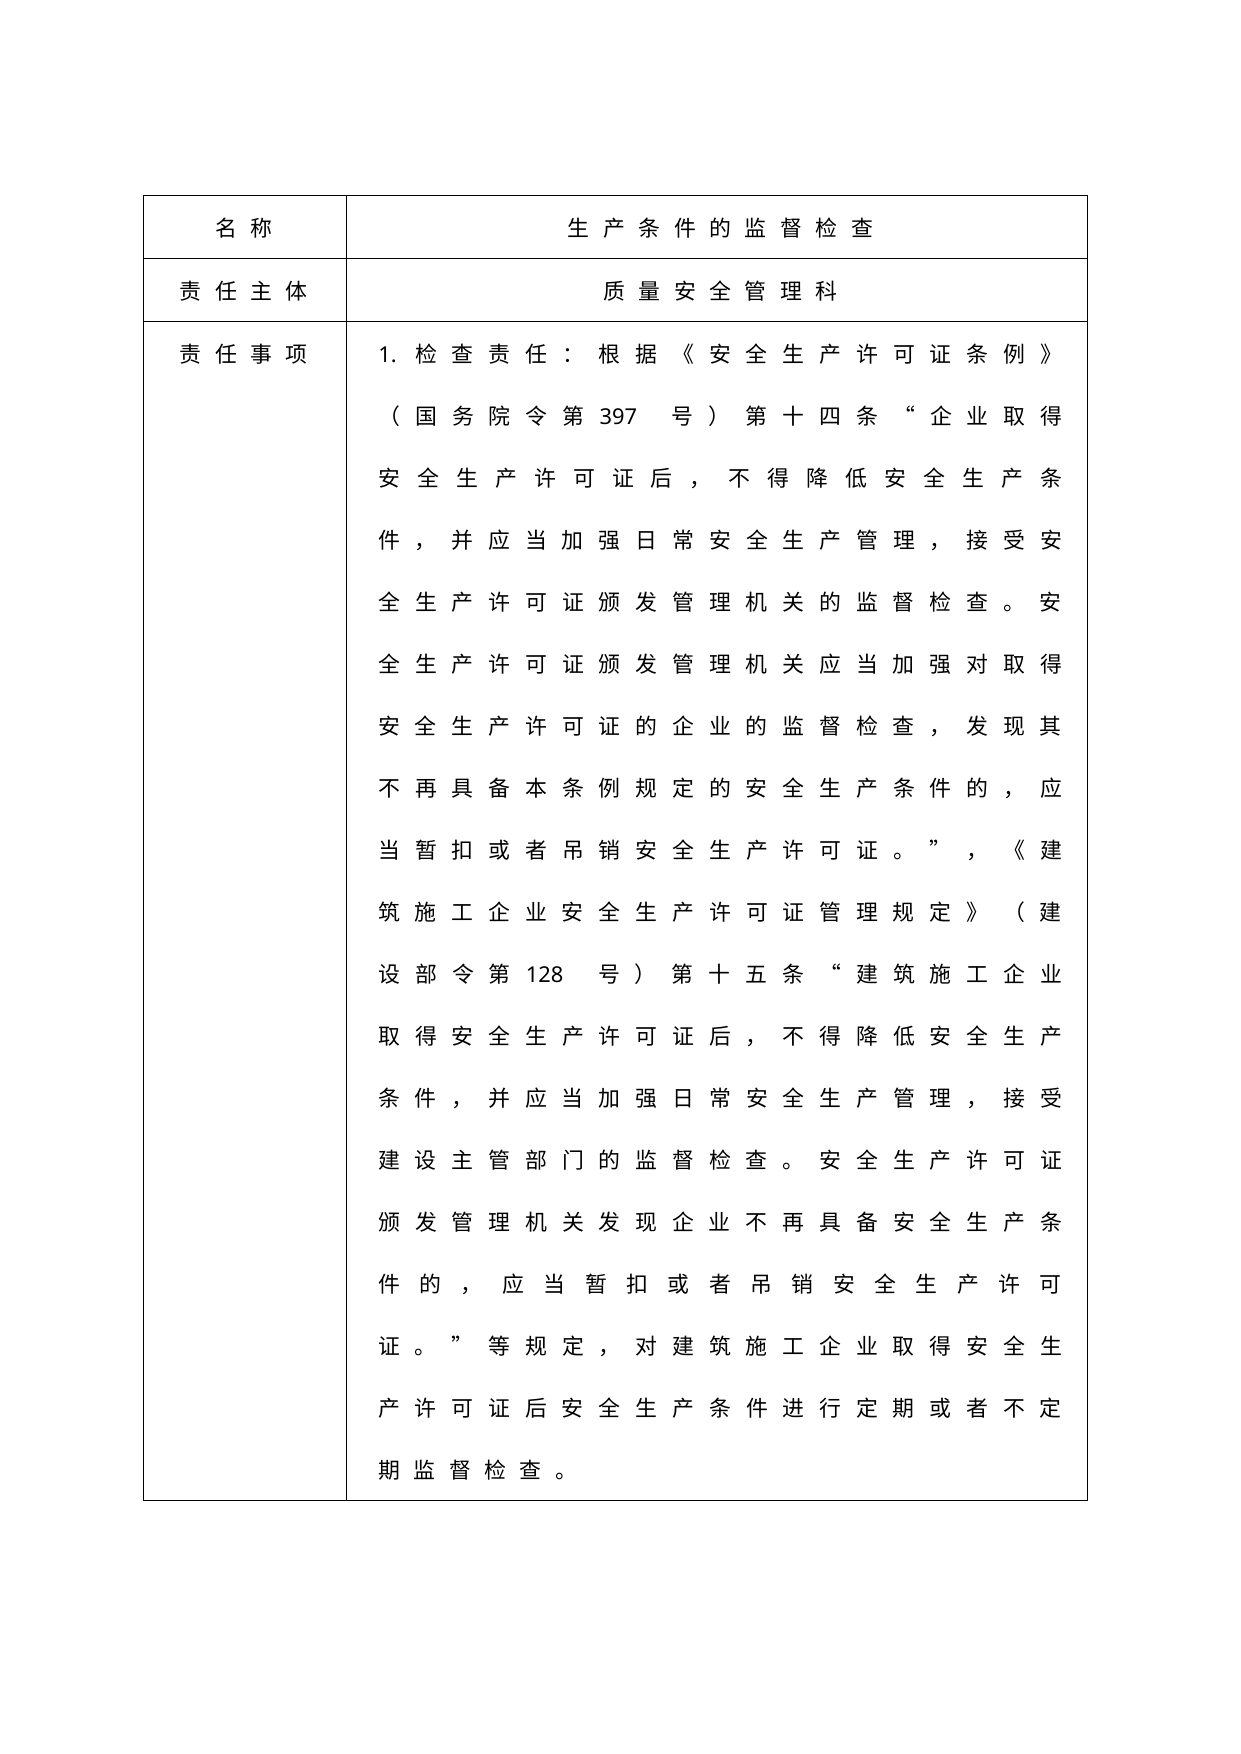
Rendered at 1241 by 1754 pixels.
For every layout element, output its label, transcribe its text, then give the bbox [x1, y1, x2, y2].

table_cell 质量安全管理科 [347, 259, 1087, 321]
table_cell 责任事项 [144, 322, 346, 1500]
table_cell 责任主体 [144, 259, 346, 321]
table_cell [347, 196, 1087, 258]
table_cell 权力项目名称 [144, 196, 346, 258]
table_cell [347, 322, 1087, 1500]
